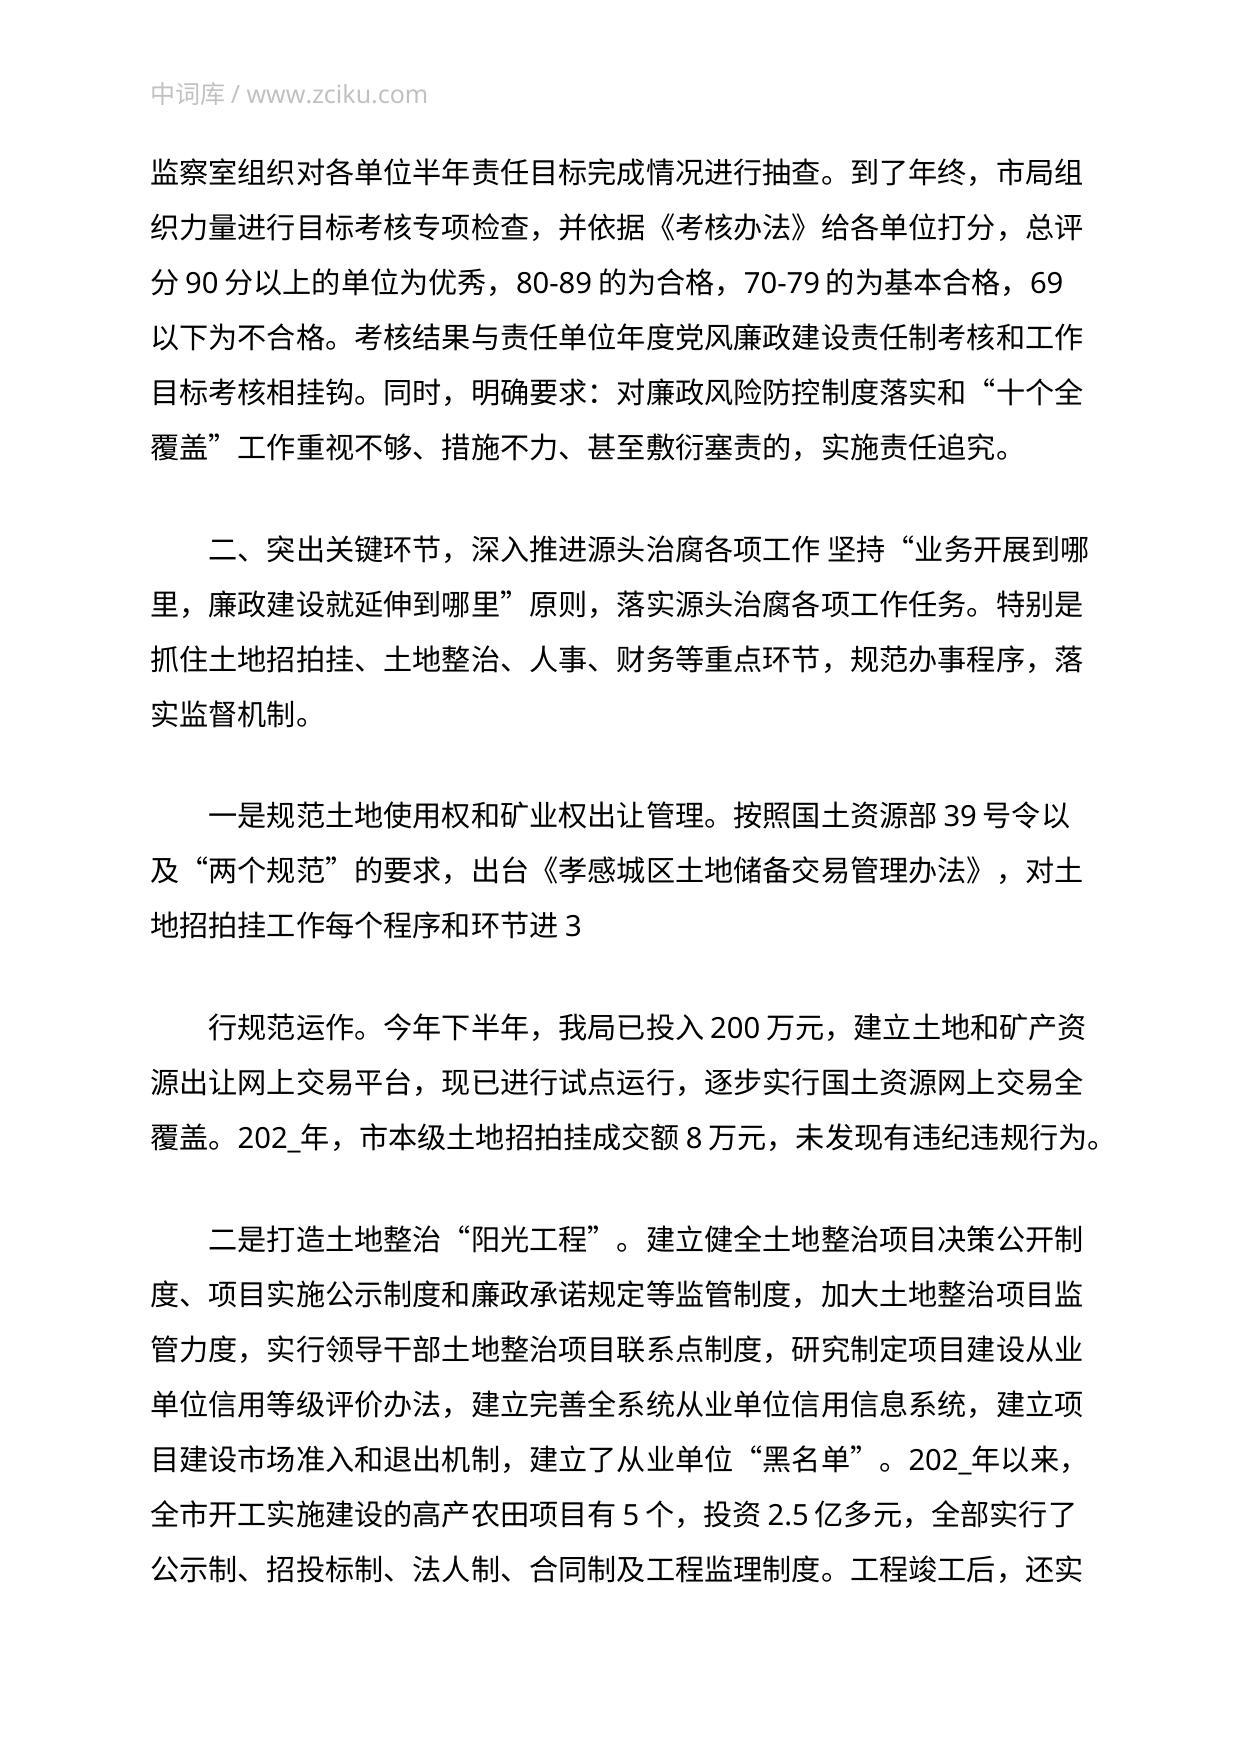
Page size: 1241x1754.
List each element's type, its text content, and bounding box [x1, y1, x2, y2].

text 二、突出关键环节，深入推进源头治腐各项工作 坚持“业务开展到哪里，廉政建设就延伸到哪里”原则，落实源头治腐各项工作任务。特别是抓住土地招拍挂、土地整治、人事、财务等重点环节，规范办事程序，落实监督机制。 [150, 526, 1090, 733]
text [150, 1217, 1090, 1588]
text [150, 150, 1090, 467]
text 行规范运作。今年下半年，我局已投入200万元，建立土地和矿产资源出让网上交易平台，现已进行试点运行，逐步实行国土资源网上交易全覆盖。202_年，市本级土地招拍挂成交额8万元，未发现有违纪违规行为。 [150, 1005, 1090, 1157]
text 一是规范土地使用权和矿业权出让管理。按照国土资源部39号令以及“两个规范”的要求，出台《孝感城区土地储备交易管理办法》，对土地招拍挂工作每个程序和环节进 3 [150, 793, 1090, 945]
